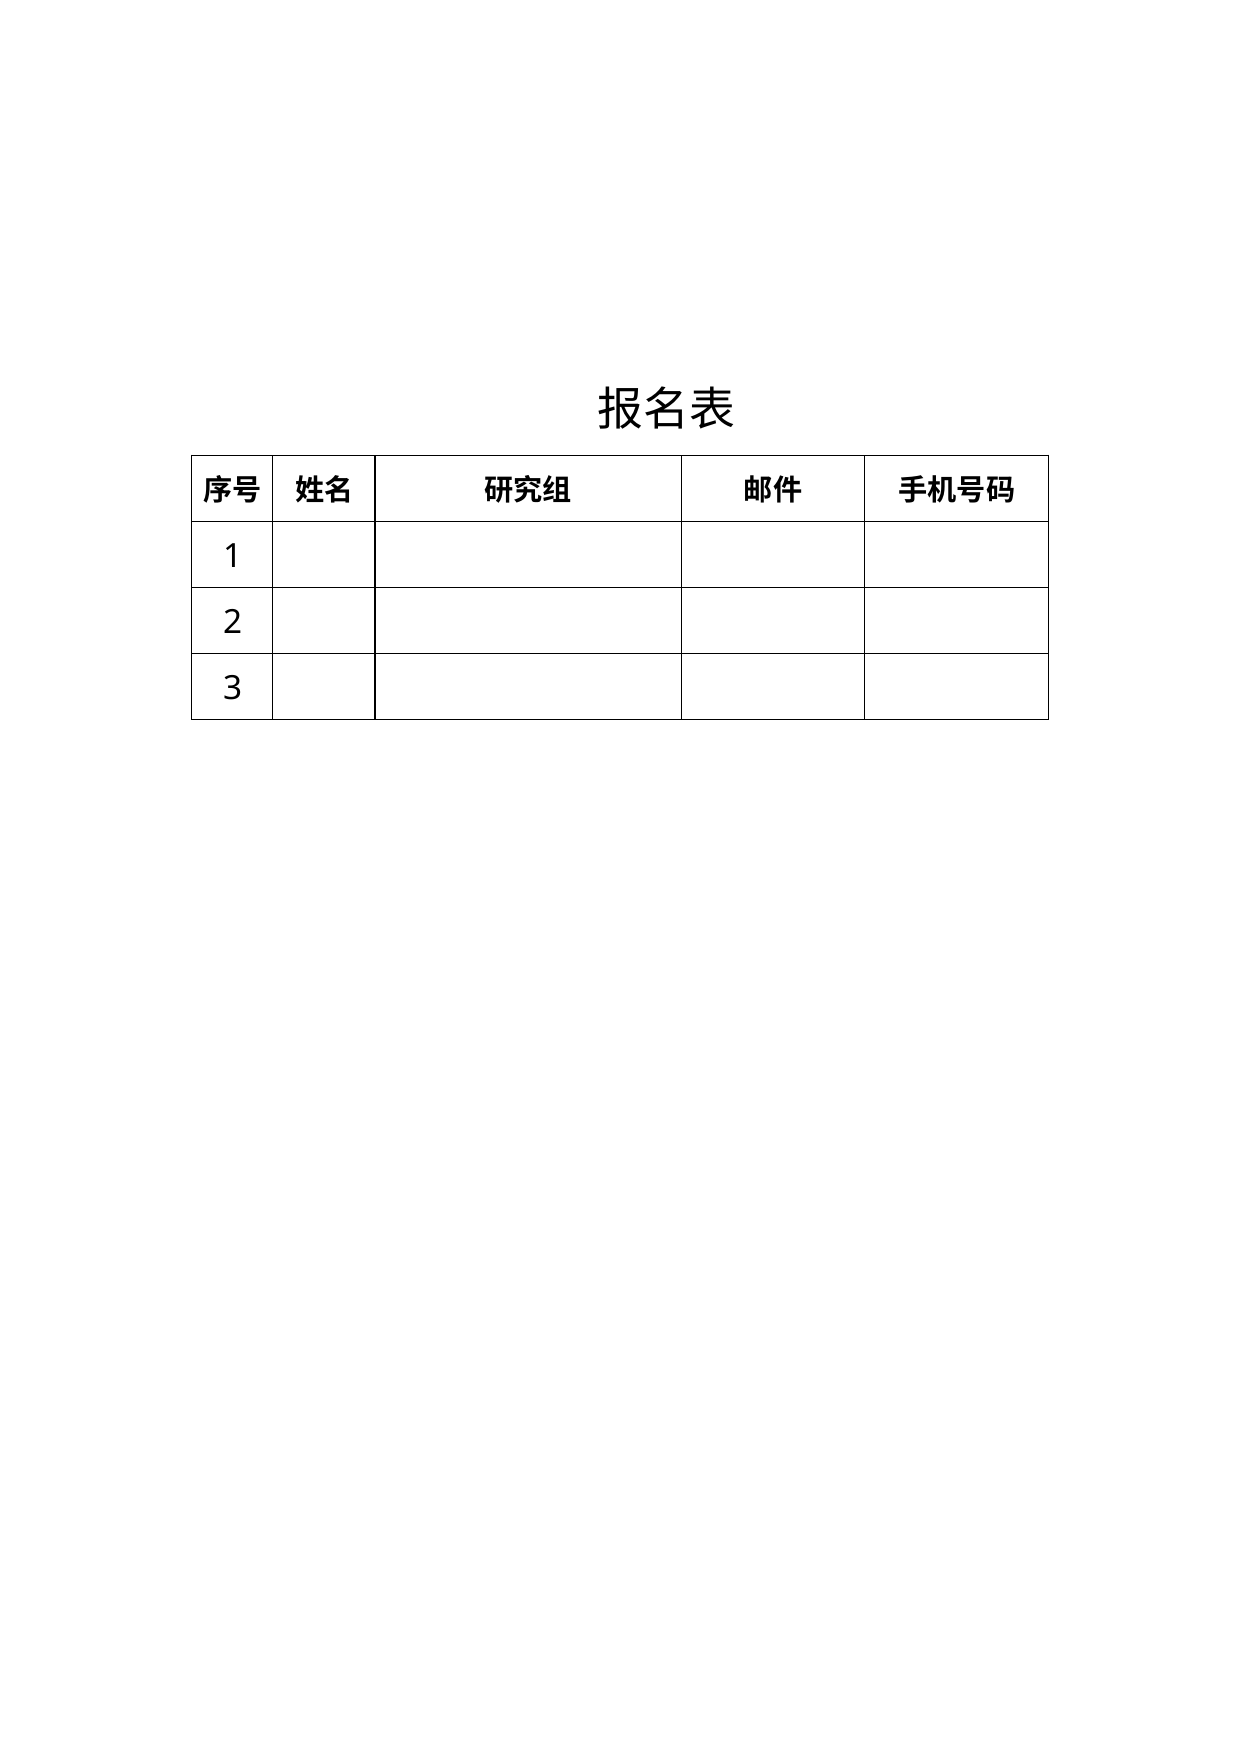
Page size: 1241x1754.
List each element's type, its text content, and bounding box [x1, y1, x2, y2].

table_cell [273, 588, 374, 653]
table_cell [865, 588, 1048, 653]
table_cell [682, 588, 864, 653]
table_header 研究组 [376, 456, 681, 521]
table_cell 1 [192, 522, 272, 587]
table_header 手机号码 [865, 456, 1048, 521]
text 报名表 [187, 357, 1053, 454]
table_cell [682, 654, 864, 719]
table_cell 3 [192, 654, 272, 719]
table_cell [376, 588, 681, 653]
table_header 姓名 [273, 456, 374, 521]
table_cell [273, 654, 374, 719]
table_cell [376, 654, 681, 719]
table_cell [376, 522, 681, 587]
table_cell [273, 522, 374, 587]
table_cell [865, 654, 1048, 719]
table_cell [682, 522, 864, 587]
table_header 邮件 [682, 456, 864, 521]
table_cell 2 [192, 588, 272, 653]
table_header 序号 [192, 456, 272, 521]
table_cell [865, 522, 1048, 587]
